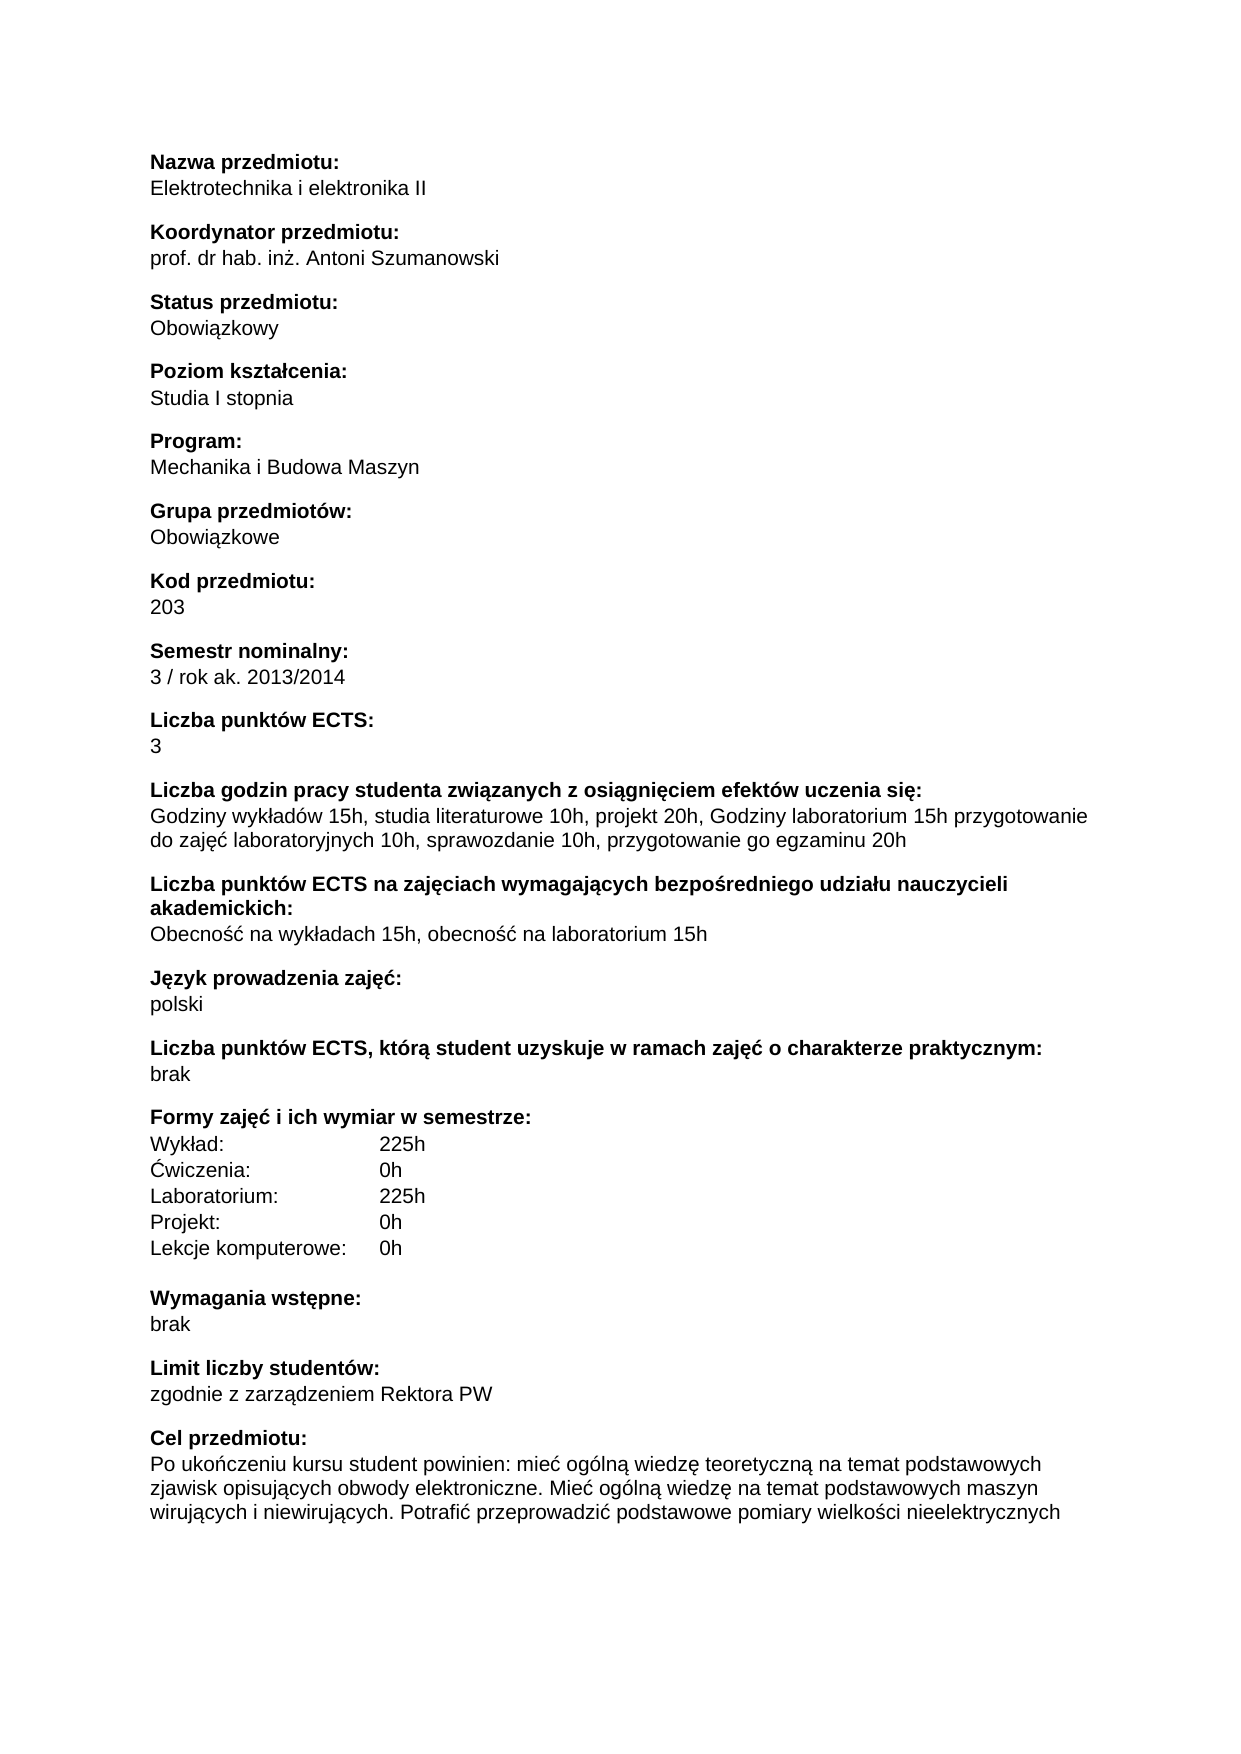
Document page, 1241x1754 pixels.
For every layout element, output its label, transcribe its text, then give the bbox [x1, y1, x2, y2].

text 3 / rok ak. 2013/2014 [150, 664, 1090, 688]
table_cell 0h [369, 1156, 597, 1182]
text Język prowadzenia zajęć: [150, 966, 1090, 989]
text Elektrotechnika i elektronika II [150, 176, 1090, 200]
text Program: [150, 429, 1090, 453]
text Liczba punktów ECTS: [150, 708, 1090, 732]
text Liczba punktów ECTS na zajęciach wymagających bezpośredniego udziału nauczycieli akademickich: [150, 872, 1090, 920]
table_cell Laboratorium: [140, 1184, 367, 1208]
table_cell Lekcje komputerowe: [140, 1236, 367, 1260]
text Limit liczby studentów: [150, 1356, 1090, 1380]
table_cell 0h [369, 1208, 597, 1234]
table_cell 0h [369, 1234, 597, 1260]
text Status przedmiotu: [150, 289, 1090, 313]
text brak [150, 1312, 1090, 1336]
text brak [150, 1061, 1090, 1085]
text Kod przedmiotu: [150, 569, 1090, 593]
text Obowiązkowe [150, 525, 1090, 549]
text prof. dr hab. inż. Antoni Szumanowski [150, 246, 1090, 270]
text Wymagania wstępne: [150, 1286, 1090, 1310]
table_cell Projekt: [140, 1210, 367, 1234]
text Godziny wykładów 15h, studia literaturowe 10h, projekt 20h, Godziny laboratorium 15h przygotowanie do zajęć laboratoryjnych 10h, sprawozdanie 10h, przygotowanie go egzaminu 20h [150, 804, 1090, 852]
text Koordynator przedmiotu: [150, 220, 1090, 244]
text Semestr nominalny: [150, 638, 1090, 662]
text Formy zajęć i ich wymiar w semestrze: [150, 1105, 1090, 1129]
text Obecność na wykładach 15h, obecność na laboratorium 15h [150, 922, 1090, 946]
text Cel przedmiotu: [150, 1426, 1090, 1449]
text Grupa przedmiotów: [150, 499, 1090, 523]
text 203 [150, 595, 1090, 619]
text Studia I stopnia [150, 385, 1090, 409]
text 3 [150, 734, 1090, 758]
text Liczba punktów ECTS, którą student uzyskuje w ramach zajęć o charakterze praktycznym: [150, 1035, 1090, 1059]
table_cell Ćwiczenia: [140, 1158, 367, 1182]
table_header Wykład: [140, 1132, 367, 1156]
text Liczba godzin pracy studenta związanych z osiągnięciem efektów uczenia się: [150, 778, 1090, 802]
table_header 225h [369, 1132, 597, 1156]
text polski [150, 992, 1090, 1016]
text Nazwa przedmiotu: [150, 150, 1090, 174]
text Mechanika i Budowa Maszyn [150, 455, 1090, 479]
text Obowiązkowy [150, 316, 1090, 339]
table_cell 225h [369, 1182, 597, 1208]
text Poziom kształcenia: [150, 359, 1090, 383]
text zgodnie z zarządzeniem Rektora PW [150, 1382, 1090, 1406]
text Po ukończeniu kursu student powinien: mieć ogólną wiedzę teoretyczną na temat podstawowych zjawisk opisujących obwody elektroniczne. Mieć ogólną wiedzę na temat podstawowych maszyn wirujących i niewirujących. Potrafić przeprowadzić podstawowe pomiary wielkości nieelektrycznych [150, 1452, 1090, 1523]
